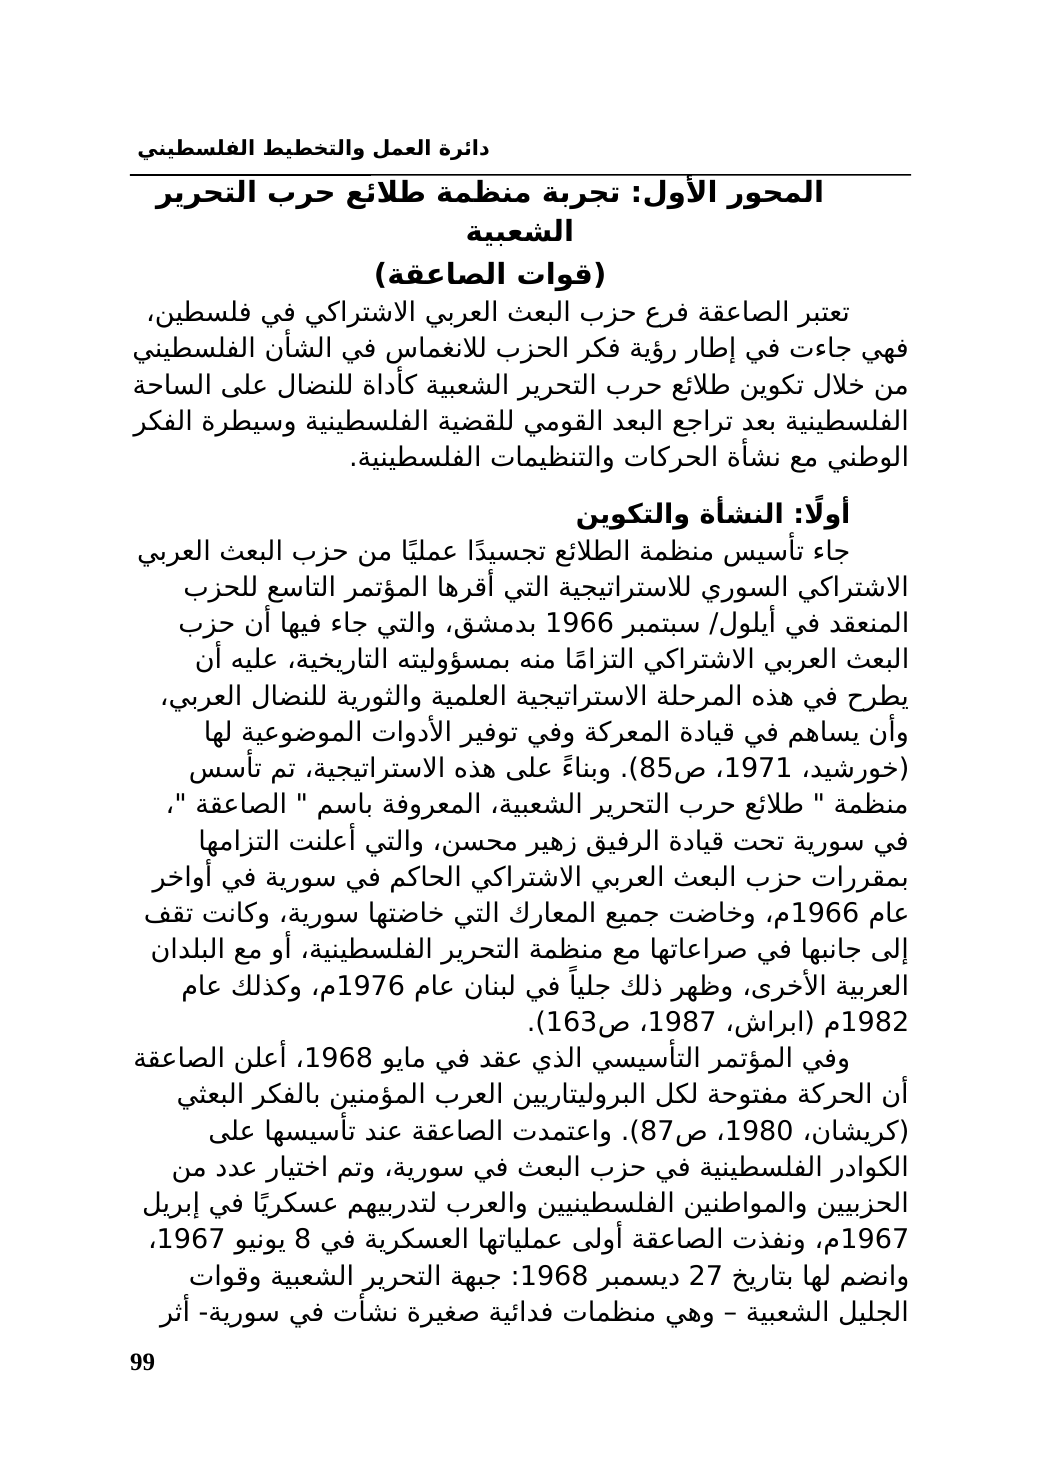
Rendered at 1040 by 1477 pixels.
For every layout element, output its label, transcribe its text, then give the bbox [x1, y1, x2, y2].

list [130, 1042, 909, 1328]
subtitle أولًا: النشأة والتكوين [130, 499, 909, 530]
list جاء تأسيس منظمة الطلائع تجسيدًا عمليًا من حزب البعث العربي الاشتراكي السوري للاستراتيجية التي أقرها المؤتمر التاسع للحزب المنعقد في أيلول/ سبتمبر 1966 بدمشق، والتي جاء فيها أن حزب البعث العربي الاشتراكي التزامًا منه بمسؤوليته التاريخية، عليه أن يطرح في هذه المرحلة الاستراتيجية العلمية والثورية للنضال العربي، وأن يساهم في قيادة المعركة وفي توفير الأدوات الموضوعية لها (خورشيد، 1971، ص85). وبناءً على هذه الاستراتيجية، تم تأسس منظمة " طلائع حرب التحرير الشعبية، المعروفة باسم " الصاعقة "، في سورية تحت قيادة الرفيق زهير محسن، والتي أعلنت التزامها بمقررات حزب البعث العربي الاشتراكي الحاكم في سورية في أواخر عام 1966م، وخاضت جميع المعارك التي خاضتها سورية، وكانت تقف إلى جانبها في صراعاتها مع منظمة التحرير الفلسطينية، أو مع البلدان العربية الأخرى، وظهر ذلك جلياً في لبنان عام 1976م، وكذلك عام 1982م (ابراش، 1987، ص163). [130, 535, 909, 1038]
subtitle (قوات الصاعقة) [130, 258, 909, 292]
subtitle المحور الأول: تجربة منظمة طلائع حرب التحرير الشعبية [130, 176, 909, 248]
list تعتبر الصاعقة فرع حزب البعث العربي الاشتراكي في فلسطين، فهي جاءت في إطار رؤية فكر الحزب للانغماس في الشأن الفلسطيني من خلال تكوين طلائع حرب التحرير الشعبية كأداة للنضال على الساحة الفلسطينية بعد تراجع البعد القومي للقضية الفلسطينية وسيطرة الفكر الوطني مع نشأة الحركات والتنظيمات الفلسطينية. [130, 297, 909, 473]
